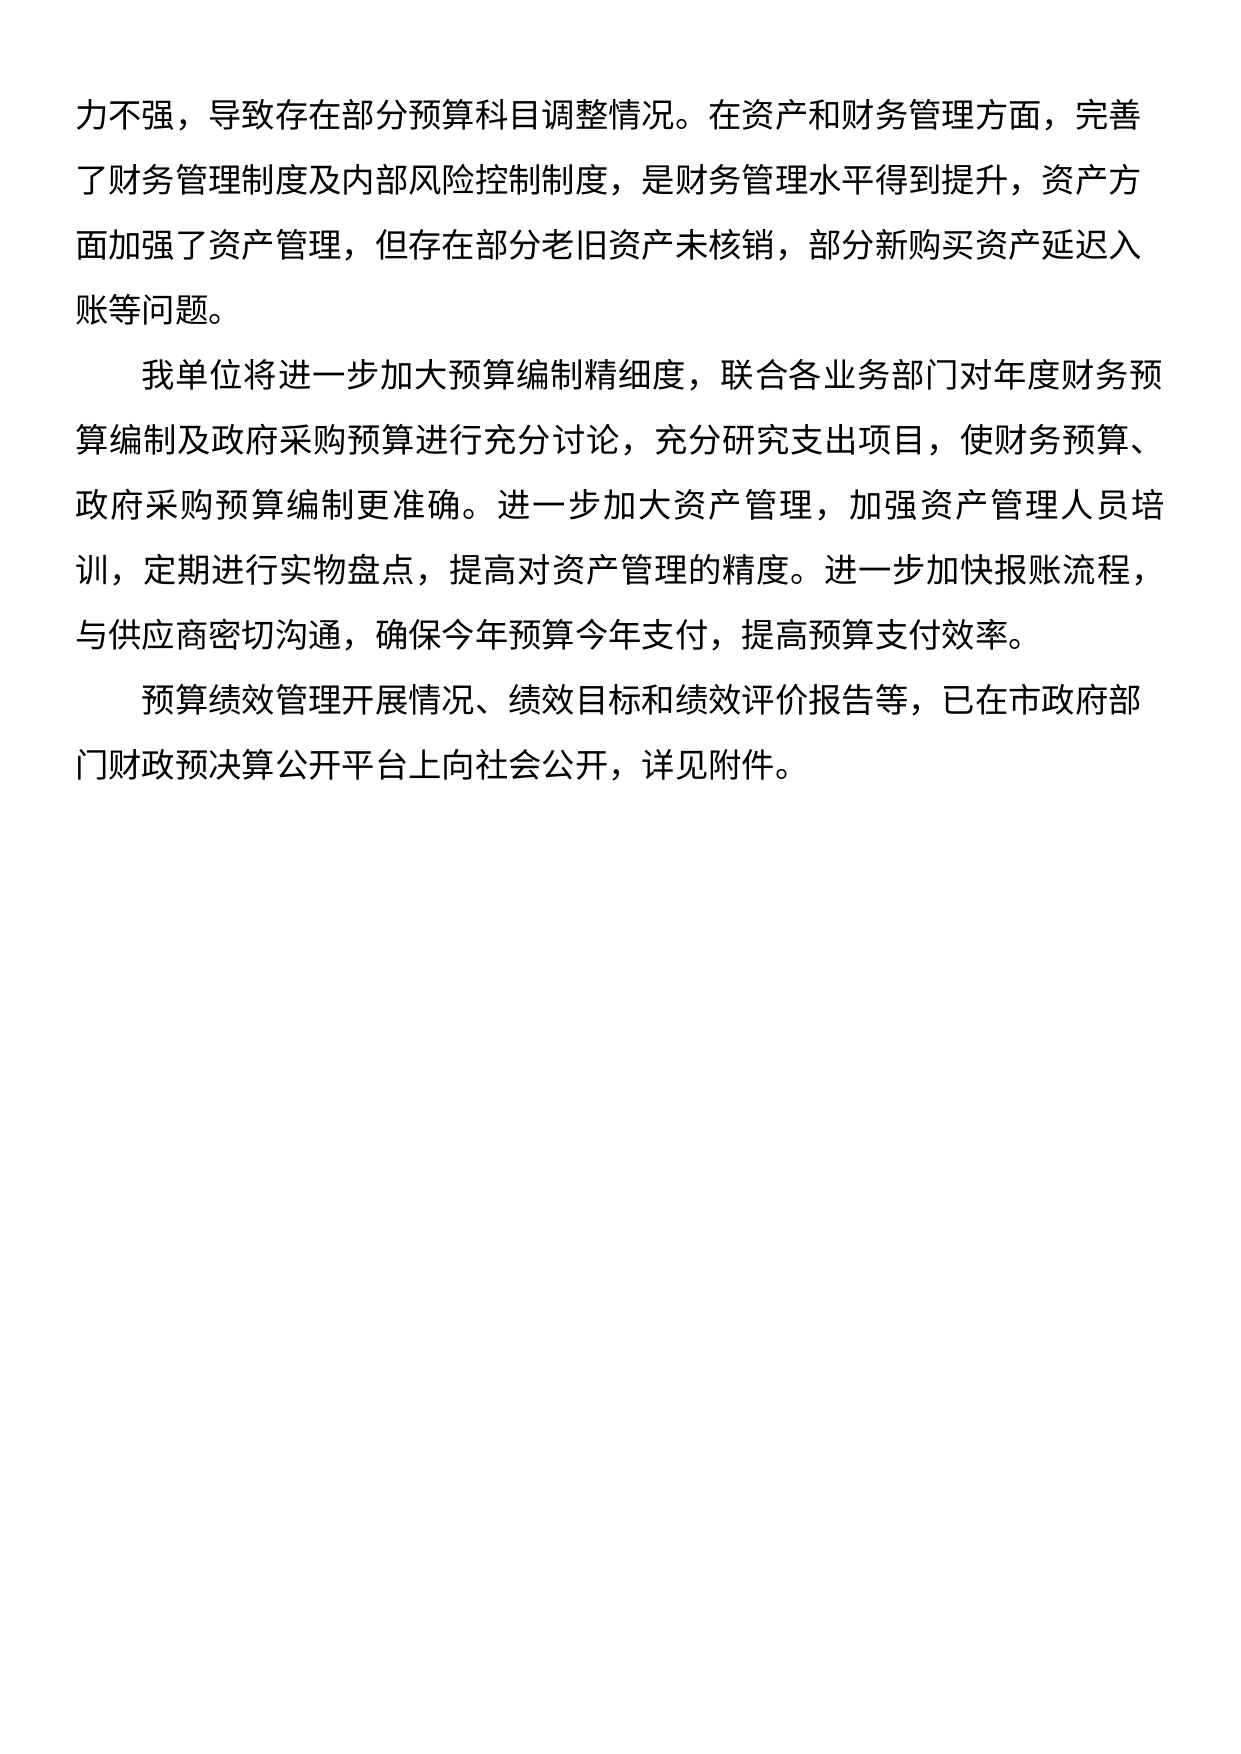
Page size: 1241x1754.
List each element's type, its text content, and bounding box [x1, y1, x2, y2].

text 我单位将进一步加大预算编制精细度，联合各业务部门对年度财务预算编制及政府采购预算进行充分讨论，充分研究支出项目，使财务预算、政府采购预算编制更准确。进一步加大资产管理，加强资产管理人员培训，定期进行实物盘点，提高对资产管理的精度。进一步加快报账流程，与供应商密切沟通，确保今年预算今年支付，提高预算支付效率。 [75, 341, 1165, 666]
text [75, 81, 1165, 341]
text 预算绩效管理开展情况、绩效目标和绩效评价报告等，已在市政府部门财政预决算公开平台上向社会公开，详见附件。 [75, 666, 1165, 796]
